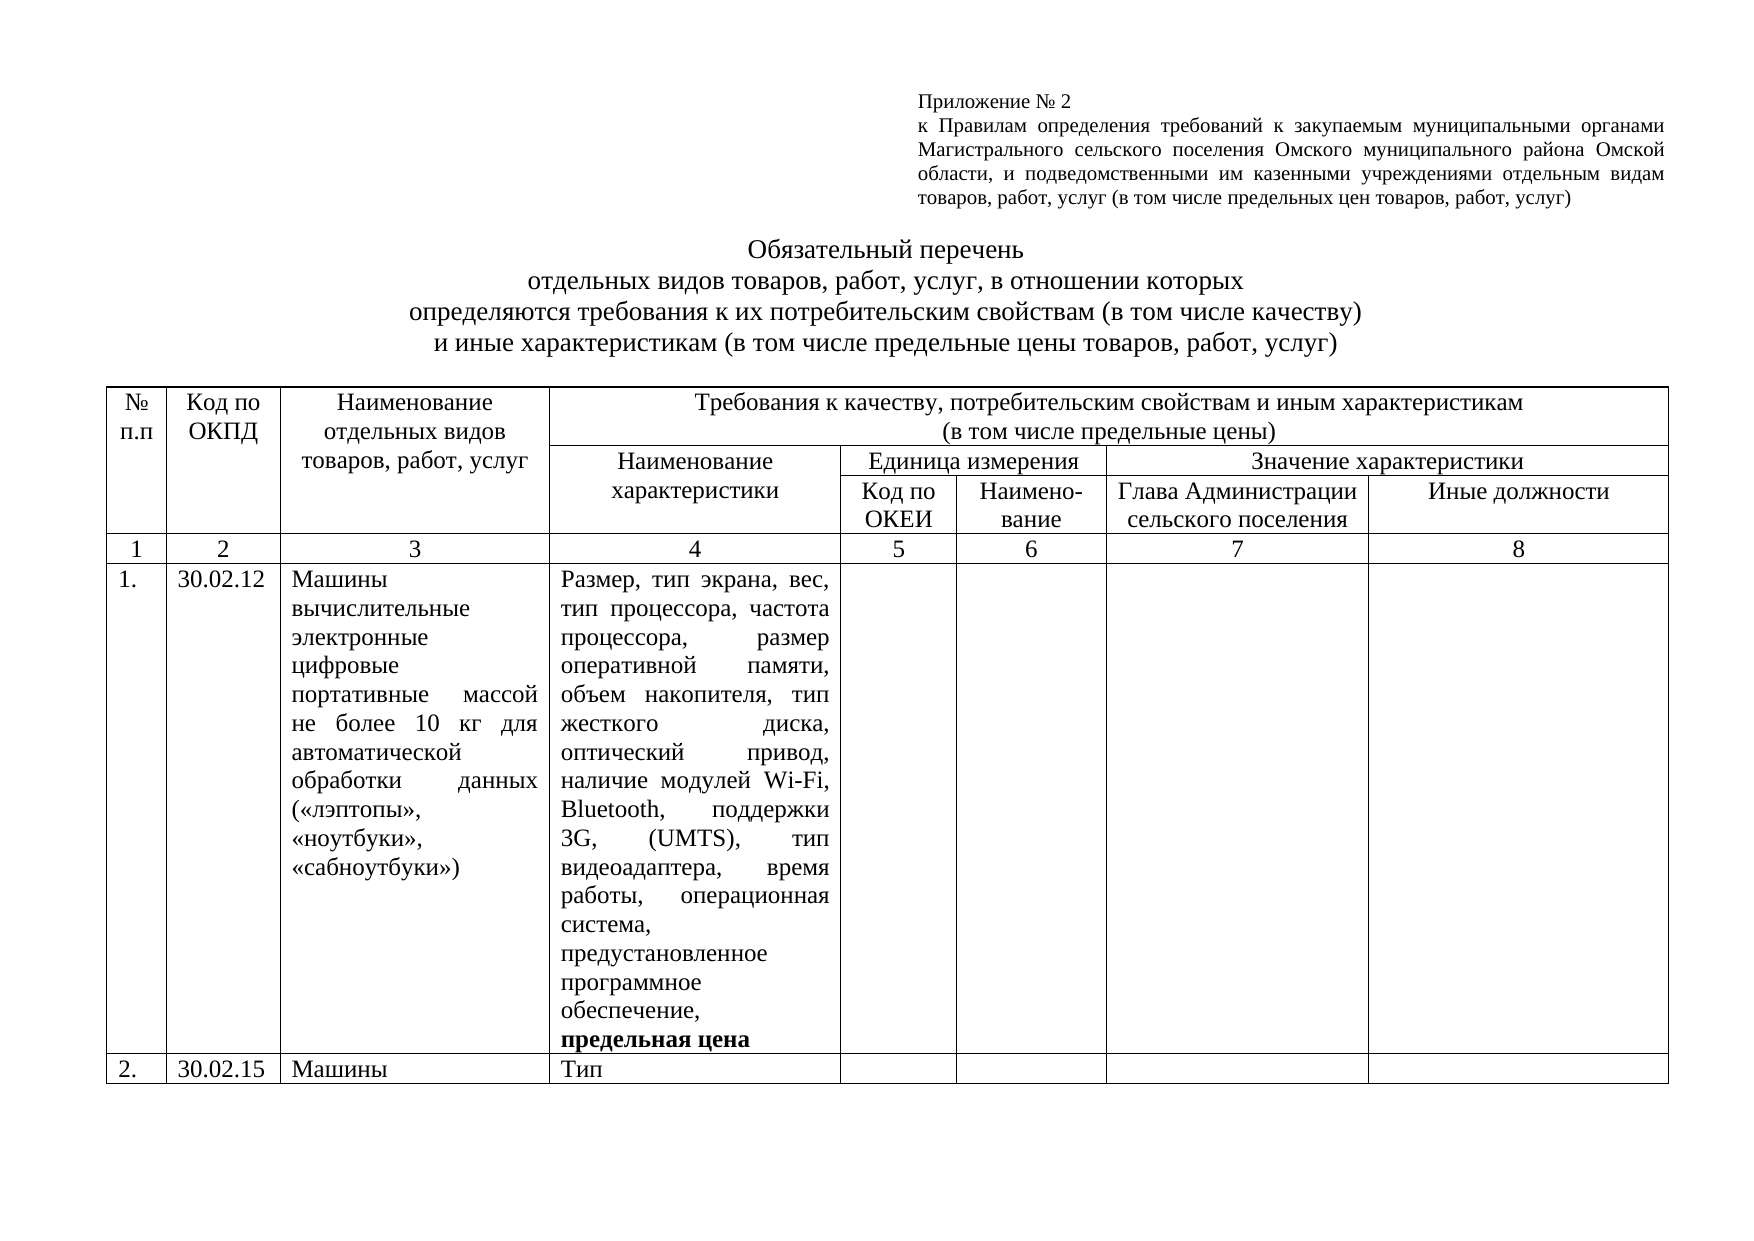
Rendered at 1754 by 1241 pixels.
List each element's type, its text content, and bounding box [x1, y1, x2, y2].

table_header Код по ОКПД [167, 388, 280, 533]
table_cell 1 [107, 534, 166, 563]
text определяются требования к их потребительским свойствам (в том числе качеству) [106, 295, 1665, 326]
table_cell 4 [550, 534, 840, 563]
table_cell 6 [957, 534, 1106, 563]
text отдельных видов товаров, работ, услуг, в отношении которых [106, 264, 1665, 295]
table_cell [841, 564, 956, 1053]
table_cell Машины вычислительные электронные цифровые портативные массой не более для автоматической обработки данных («лэптопы», «ноутбуки», «сабноутбуки») [281, 564, 549, 1053]
table_cell Размер, тип экрана, вес, тип процессора, частота процессора, размер оперативной памяти, объем накопителя, тип жесткого диска, оптический привод, наличие модулей Wi-Fi, Bluetooth, поддержки 3G, (UMTS), тип видеоадаптера, время работы, операционная система, предустановленное программное обеспечение, предельная цена [550, 564, 840, 1053]
table_cell Наимено-вание [957, 476, 1106, 533]
table_cell 8 [1369, 534, 1668, 563]
table_cell 7 [1107, 534, 1368, 563]
table_cell Единица измерения [841, 446, 1106, 475]
table_header Требования к качеству, потребительским свойствам и иным характеристикам (в том числе предельные цены) [550, 388, 1668, 445]
text Приложение № 2 [918, 89, 1665, 113]
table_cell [550, 1054, 840, 1083]
table_cell 2. [107, 1054, 166, 1083]
table_cell Код по ОКЕИ [841, 476, 956, 533]
table_cell Глава Администрации сельского поселения [1107, 476, 1368, 533]
table_cell [1369, 564, 1668, 1053]
text Обязательный перечень [106, 233, 1665, 264]
table_header Наименование отдельных видов товаров, работ, услуг [281, 388, 549, 533]
table_cell [1107, 1054, 1368, 1083]
table_cell [957, 564, 1106, 1053]
table_cell 3 [281, 534, 549, 563]
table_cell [281, 1054, 549, 1083]
table_cell 30.02.15 [167, 1054, 280, 1083]
table_cell 5 [841, 534, 956, 563]
table_cell 2 [167, 534, 280, 563]
table_cell 1. [107, 564, 166, 1053]
text к Правилам определения требований к закупаемым муниципальными органами Магистрального сельского поселения Омского муниципального района Омской области, и подведомственными им казенными учреждениями отдельным видам товаров, работ, услуг (в том числе предельных цен товаров, работ, услуг) [918, 113, 1665, 209]
table_header № п.п [107, 388, 166, 533]
text и иные характеристикам (в том числе предельные цены товаров, работ, услуг) [106, 326, 1665, 358]
table_cell Значение характеристики [1107, 446, 1668, 475]
table_cell 30.02.12 [167, 564, 280, 1053]
table_cell Иные должности [1369, 476, 1668, 533]
table_cell Наименование характеристики [550, 446, 840, 533]
table_cell [841, 1054, 956, 1083]
table_cell [1369, 1054, 1668, 1083]
table_cell [957, 1054, 1106, 1083]
table_cell [1107, 564, 1368, 1053]
